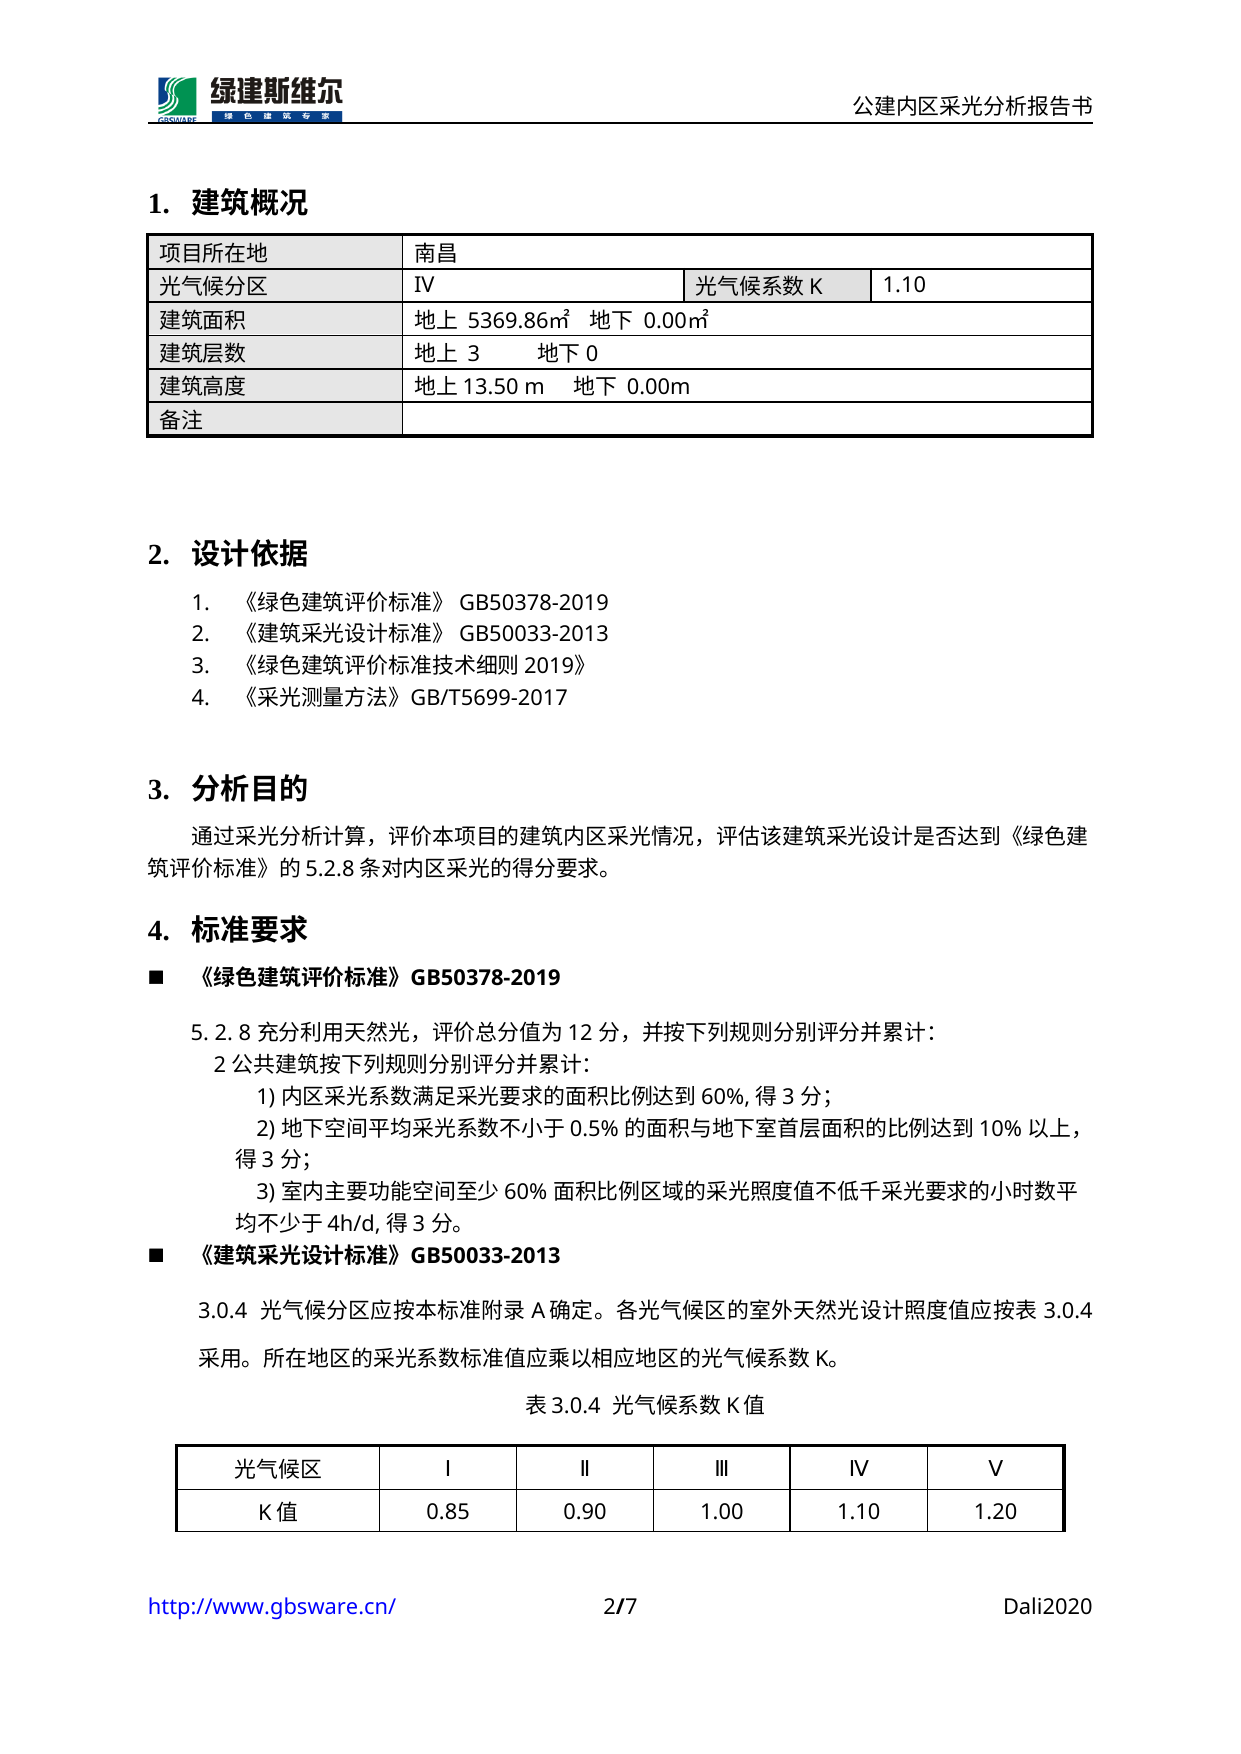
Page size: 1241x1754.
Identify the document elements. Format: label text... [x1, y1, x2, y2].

table_cell 地上 3 地下 0 [403, 336, 1091, 368]
subtitle 建筑概况 [148, 168, 1092, 233]
table_header Ⅰ [380, 1447, 516, 1489]
table_cell 1.10 [872, 270, 1091, 301]
table_cell 地上 5369.86㎡ 地下 0.00㎡ [403, 303, 1091, 334]
list 《绿色建筑评价标准》 GB50378-2019 [191, 584, 1092, 616]
table_cell 光气候分区 [149, 270, 402, 301]
table_cell 建筑高度 [149, 370, 402, 401]
table_header Ⅳ [791, 1447, 927, 1489]
text 通过采光分析计算，评价本项目的建筑内区采光情况，评估该建筑采光设计是否达到《绿色建筑评价标准》的5.2.8条对内区采光的得分要求。 [148, 819, 1092, 882]
table_cell 建筑面积 [149, 303, 402, 334]
text 光气候分区应按本标准附录A确定。各光气候区的室外天然光设计照度值应按表3.0.4采用。所在地区的采光系数标准值应乘以相应地区的光气候系数K。 [198, 1293, 1092, 1373]
table_cell 0.90 [517, 1490, 653, 1531]
table_header 南昌 [403, 236, 1091, 268]
table_cell 建筑层数 [149, 336, 402, 368]
table_cell 0.85 [380, 1490, 516, 1531]
table_header 项目所在地 [149, 236, 402, 268]
list 《绿色建筑评价标准》GB50378-2019 [148, 960, 1092, 992]
list 《采光测量方法》GB/T5699-2017 [191, 680, 1092, 712]
text 5. 2. 8 充分利用天然光，评价总分值为12 分，并按下列规则分别评分并累计： [169, 1015, 1092, 1047]
picture [157, 75, 343, 122]
table_cell 光气候系数K [685, 270, 870, 301]
table_header Ⅱ [517, 1447, 653, 1489]
subtitle 标准要求 [148, 895, 1092, 960]
table_cell 地上 地下 [403, 370, 1091, 401]
table_cell IV [403, 270, 683, 301]
subtitle 分析目的 [148, 754, 1092, 819]
text 2) 地下空间平均采光系数不小于0.5% 的面积与地下室首层面积的比例达到10% 以上，得3 分； [235, 1111, 1092, 1174]
list 《绿色建筑评价标准技术细则2019》 [191, 648, 1092, 680]
list 表 光气候系数K值 [198, 1388, 1092, 1420]
list 《建筑采光设计标准》GB50033-2013 [148, 1238, 1092, 1269]
list 《建筑采光设计标准》 GB50033-2013 [191, 616, 1092, 648]
table_header 光气候区 [178, 1447, 379, 1489]
text 1) 内区采光系数满足采光要求的面积比例达到60%, 得3 分； [235, 1079, 1092, 1111]
table_cell 备注 [149, 403, 402, 434]
table_cell K值 [178, 1490, 379, 1531]
subtitle 设计依据 [148, 519, 1092, 584]
table_cell 1.00 [654, 1490, 789, 1531]
table_header Ⅲ [654, 1447, 789, 1489]
table_cell [403, 403, 1091, 434]
table_cell 1.10 [791, 1490, 927, 1531]
text 3) 室内主要功能空间至少60% 面积比例区域的采光照度值不低千采光要求的小时数平均不少于4h/d, 得3 分。 [235, 1174, 1092, 1238]
text 2 公共建筑按下列规则分别评分并累计： [169, 1047, 1092, 1079]
table_cell 1.20 [928, 1490, 1062, 1531]
table_header Ⅴ [928, 1447, 1062, 1489]
